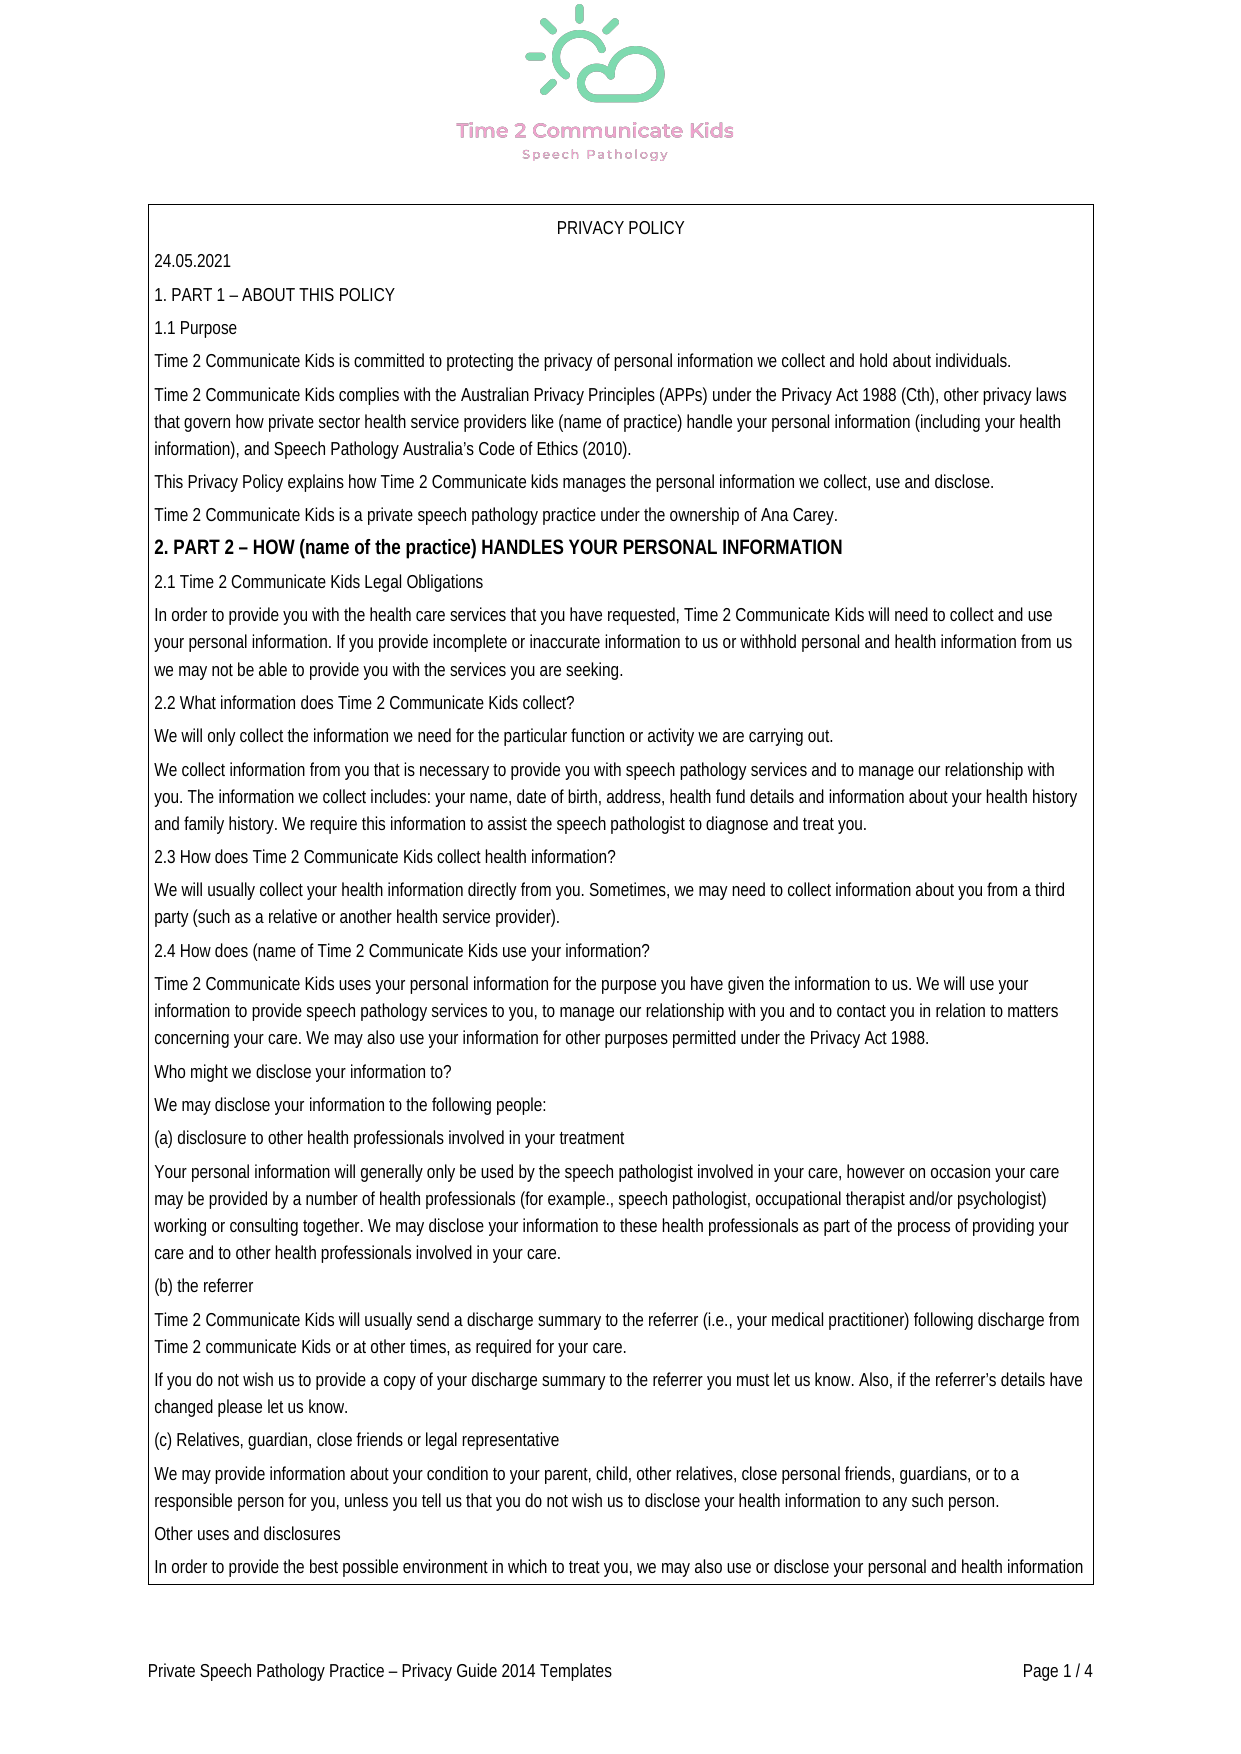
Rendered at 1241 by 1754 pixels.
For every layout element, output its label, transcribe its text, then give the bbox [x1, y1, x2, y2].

picture [456, 4, 734, 161]
